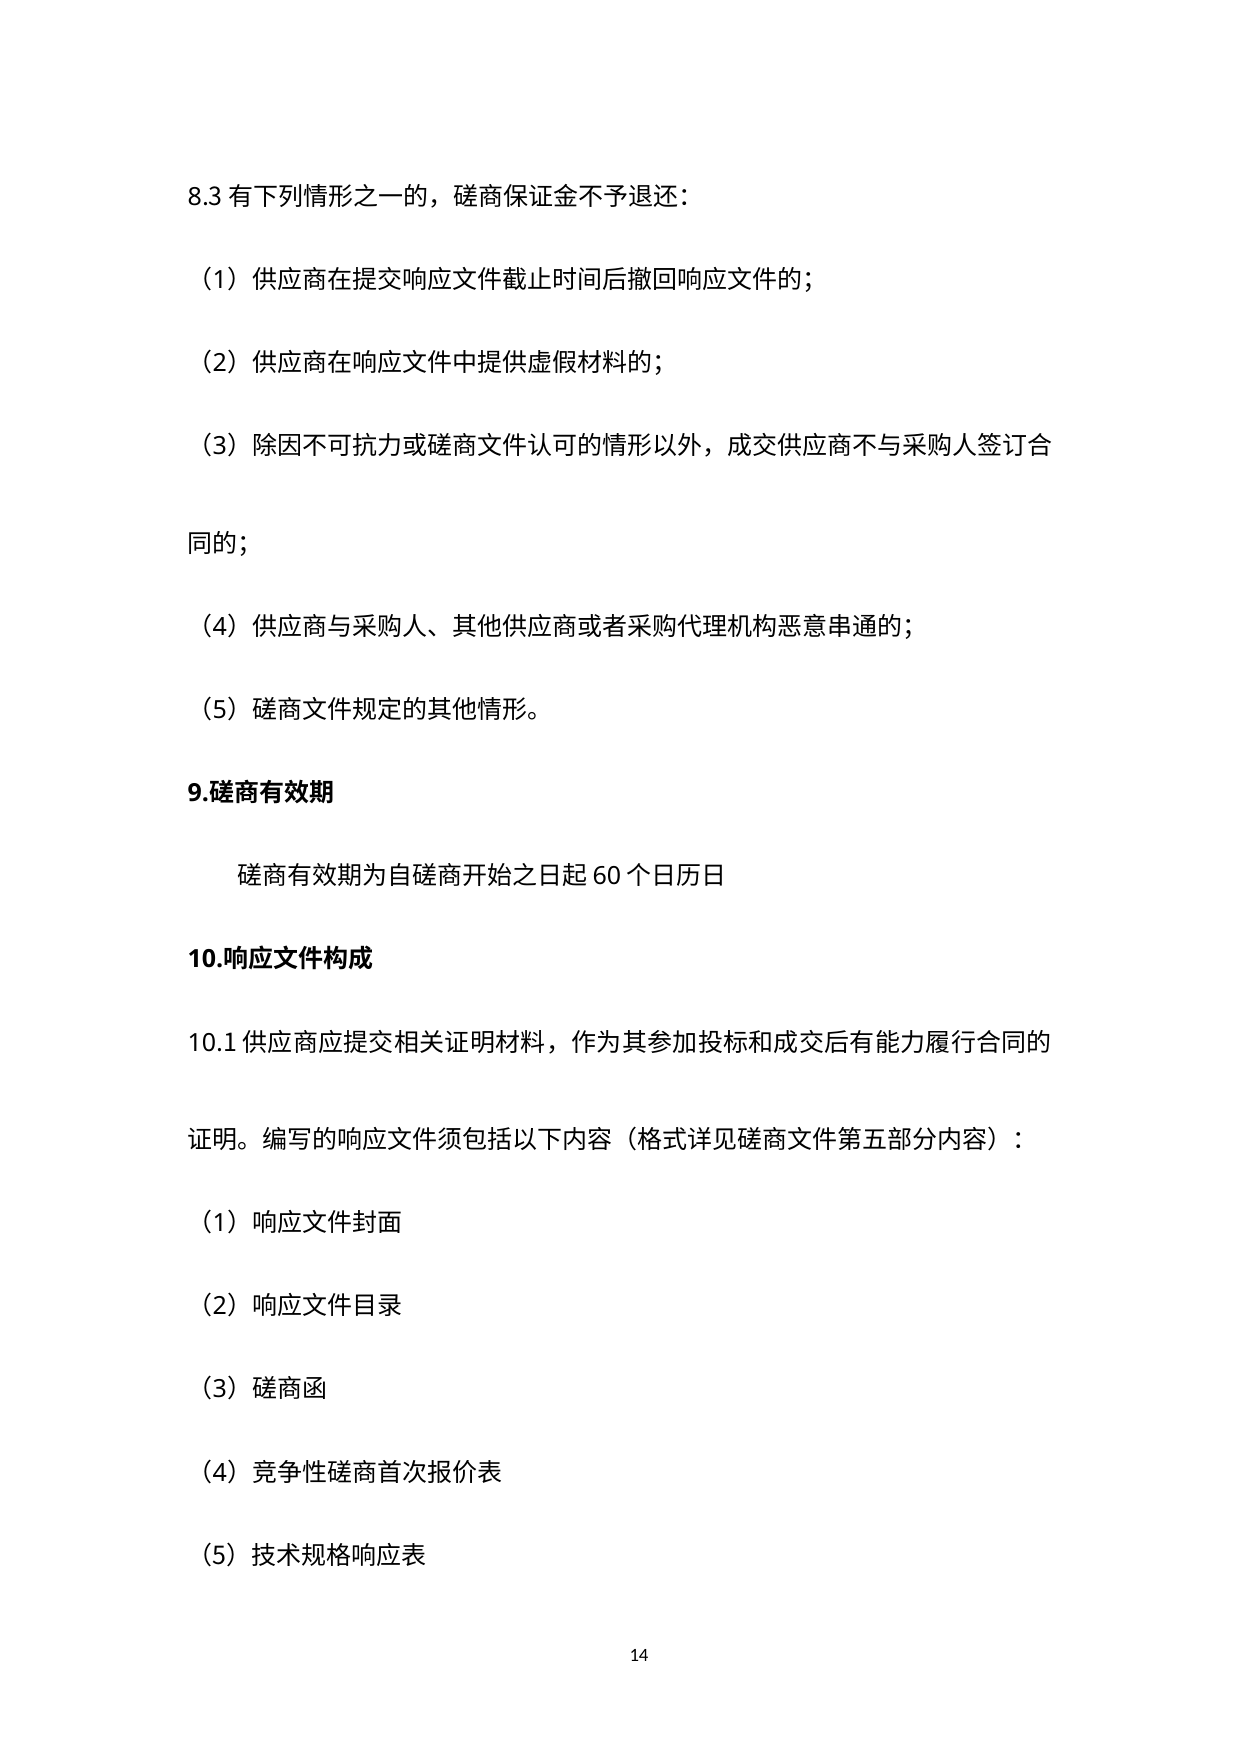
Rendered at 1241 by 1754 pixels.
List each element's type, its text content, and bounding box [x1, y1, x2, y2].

text （3）磋商函 [187, 1354, 1053, 1419]
text （2）响应文件目录 [187, 1271, 1053, 1336]
text （4）供应商与采购人、其他供应商或者采购代理机构恶意串通的； [187, 592, 1053, 657]
text （4）竞争性磋商首次报价表 [187, 1438, 1053, 1503]
text （3）除因不可抗力或磋商文件认可的情形以外，成交供应商不与采购人签订合同的； [187, 411, 1053, 574]
text 9.磋商有效期 [187, 758, 1053, 823]
text （1）供应商在提交响应文件截止时间后撤回响应文件的； [187, 245, 1053, 310]
text （1）响应文件封面 [187, 1188, 1053, 1253]
text （2）供应商在响应文件中提供虚假材料的； [187, 328, 1053, 393]
text （5）磋商文件规定的其他情形。 [187, 675, 1053, 740]
text 10.1供应商应提交相关证明材料，作为其参加投标和成交后有能力履行合同的证明。编写的响应文件须包括以下内容（格式详见磋商文件第五部分内容）： [187, 1008, 1053, 1170]
text （5）技术规格响应表 [187, 1521, 1053, 1586]
text 10.响应文件构成 [187, 924, 1053, 989]
text 磋商有效期为自磋商开始之日起60个日历日 [187, 841, 1053, 906]
text 8.3 有下列情形之一的，磋商保证金不予退还： [187, 162, 1053, 227]
